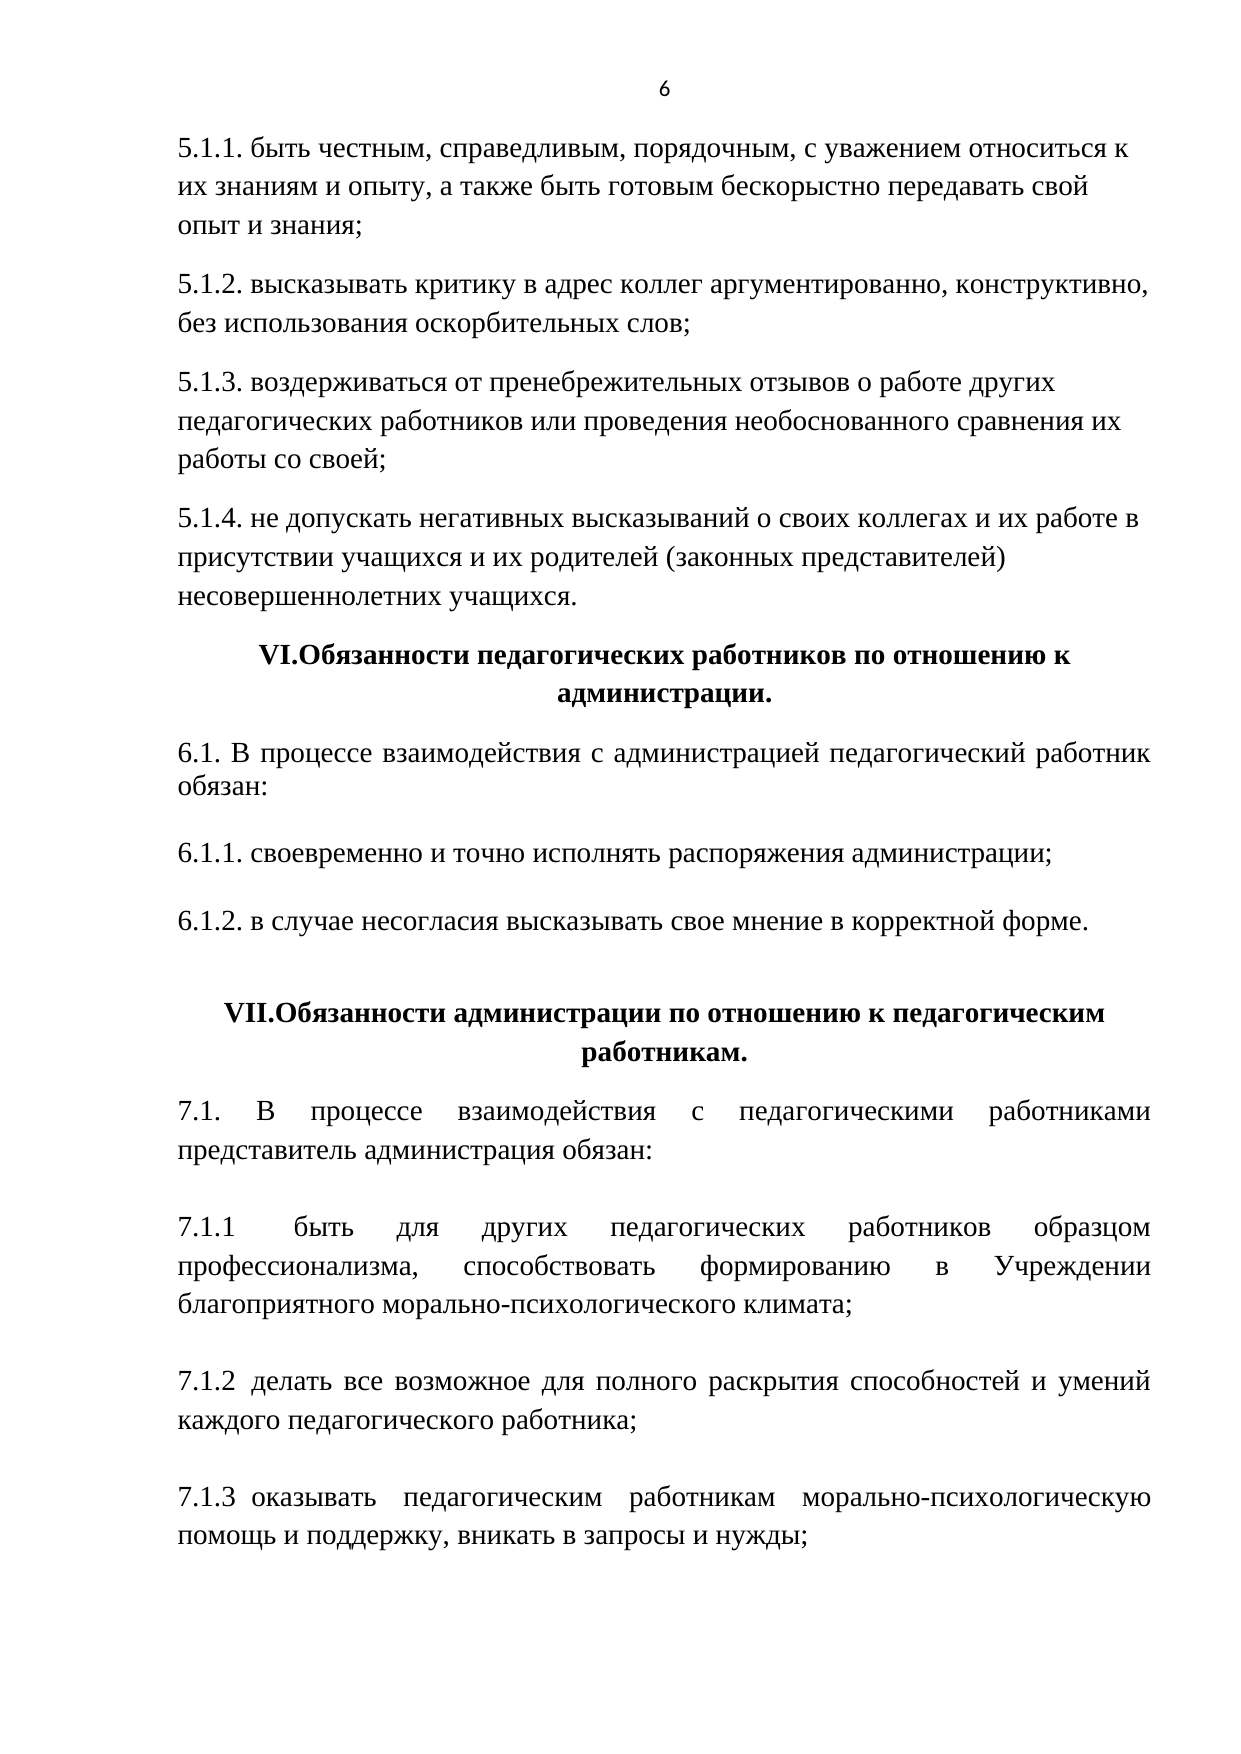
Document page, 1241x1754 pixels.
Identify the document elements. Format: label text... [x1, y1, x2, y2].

list делать все возможное для полного раскрытия способностей и умений каждого педагогического работника; [177, 1363, 1152, 1435]
text VI.Обязанности педагогических работников по отношению к администрации. [177, 637, 1152, 709]
text 7.1. В процессе взаимодействия с педагогическими работниками представитель администрация обязан: [177, 1093, 1152, 1166]
text 5.1.3. воздерживаться от пренебрежительных отзывов о работе других педагогических работников или проведения необоснованного сравнения их работы со своей; [177, 364, 1152, 475]
text 6.1.1. своевременно и точно исполнять распоряжения администрации; [177, 836, 1152, 869]
text 5.1.4. не допускать негативных высказываний о своих коллегах и их работе в присутствии учащихся и их родителей (законных представителей) несовершеннолетних учащихся. [177, 501, 1152, 611]
text 5.1.1. быть честным, справедливым, порядочным, с уважением относиться к их знаниям и опыту, а также быть готовым бескорыстно передавать свой опыт и знания; [177, 130, 1152, 240]
text 6.1.2. в случае несогласия высказывать свое мнение в корректной форме. [177, 903, 1152, 936]
text VII.Обязанности администрации по отношению к педагогическим работникам. [177, 996, 1152, 1068]
text 6.1. В процессе взаимодействия с администрацией педагогический работник обязан: [177, 735, 1152, 802]
text 5.1.2. высказывать критику в адрес коллег аргументированно, конструктивно, без использования оскорбительных слов; [177, 266, 1152, 338]
list быть для других педагогических работников образцом профессионализма, способствовать формированию в Учреждении благоприятного морально-психологического климата; [177, 1209, 1152, 1320]
list оказывать педагогическим работникам морально-психологическую помощь и поддержку, вникать в запросы и нужды; [177, 1479, 1152, 1551]
